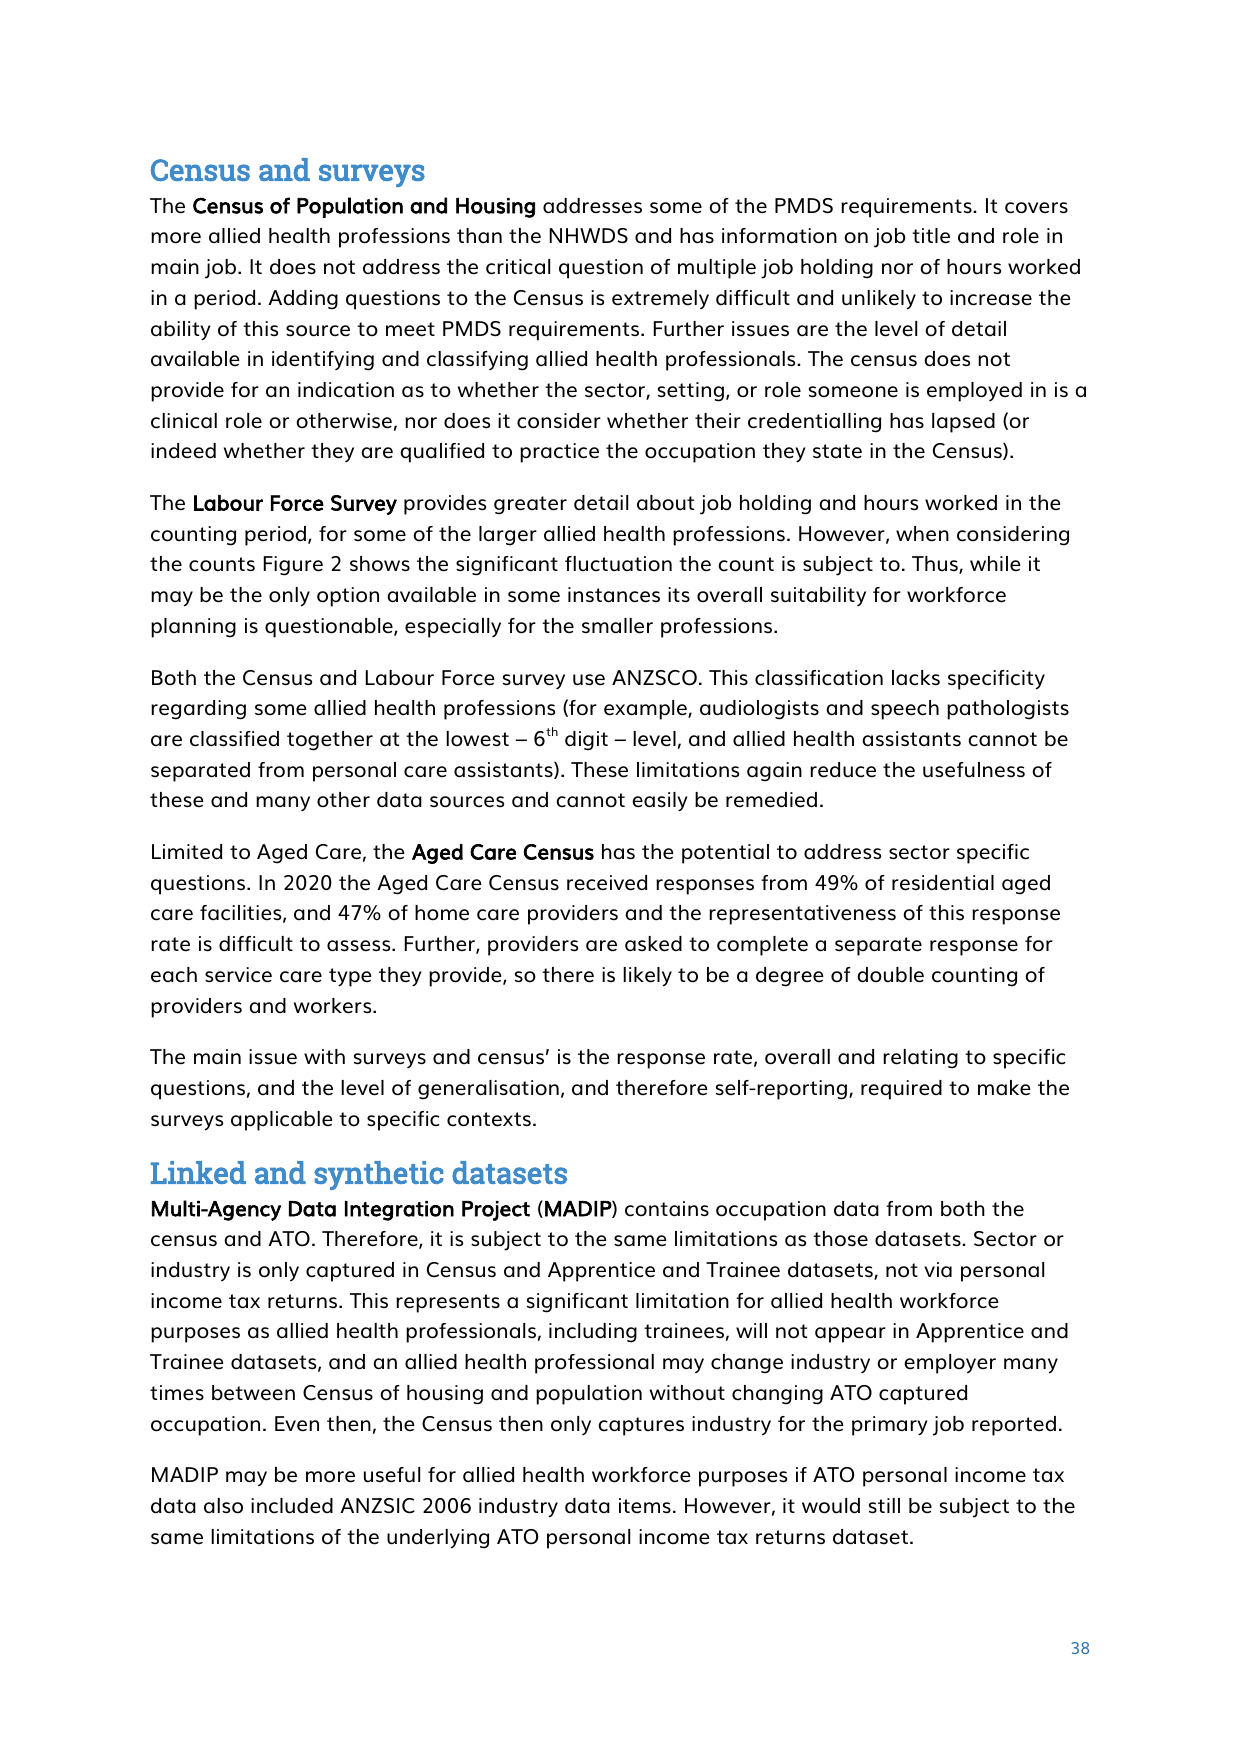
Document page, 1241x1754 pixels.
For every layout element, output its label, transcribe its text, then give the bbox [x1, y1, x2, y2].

text Limited to Aged Care, the Aged Care Census has the potential to address sector specific questions. In 2020 the Aged Care Census received responses from 49% of residential aged care facilities, and 47% of home care providers and the representativeness of this response rate is difficult to assess. Further, providers are asked to complete a separate response for each service care type they provide, so there is likely to be a degree of double counting of providers and workers. [150, 835, 1090, 1019]
text The Labour Force Survey provides greater detail about job holding and hours worked in the counting period, for some of the larger allied health professions. However, when considering the counts Figure 2 shows the significant fluctuation the count is subject to. Thus, while it may be the only option available in some instances its overall suitability for workforce planning is questionable, especially for the smaller professions. [150, 486, 1090, 639]
text The main issue with surveys and census’ is the response rate, overall and relating to specific questions, and the level of generalisation, and therefore self-reporting, required to make the surveys applicable to specific contexts. [150, 1040, 1090, 1132]
text The Census of Population and Housing addresses some of the PMDS requirements. It covers more allied health professions than the NHWDS and has information on job title and role in main job. It does not address the critical question of multiple job holding nor of hours worked in a period. Adding questions to the Census is extremely difficult and unlikely to increase the ability of this source to meet PMDS requirements. Further issues are the level of detail available in identifying and classifying allied health professionals. The census does not provide for an indication as to whether the sector, setting, or role someone is employed in is a clinical role or otherwise, nor does it consider whether their credentialling has lapsed (or indeed whether they are qualified to practice the occupation they state in the Census). [150, 188, 1090, 465]
text Both the Census and Labour Force survey use ANZSCO. This classification lacks specificity regarding some allied health professions (for example, audiologists and speech pathologists are classified together at the lowest – 6th digit – level, and allied health assistants cannot be separated from personal care assistants). These limitations again reduce the usefulness of these and many other data sources and cannot easily be remedied. [150, 660, 1090, 814]
subtitle Census and surveys [150, 150, 1090, 188]
subtitle Linked and synthetic datasets [150, 1153, 1090, 1191]
text MADIP may be more useful for allied health workforce purposes if ATO personal income tax data also included ANZSIC 2006 industry data items. However, it would still be subject to the same limitations of the underlying ATO personal income tax returns dataset. [150, 1458, 1090, 1550]
text Multi-Agency Data Integration Project (MADIP) contains occupation data from both the census and ATO. Therefore, it is subject to the same limitations as those datasets. Sector or industry is only captured in Census and Apprentice and Trainee datasets, not via personal income tax returns. This represents a significant limitation for allied health workforce purposes as allied health professionals, including trainees, will not appear in Apprentice and Trainee datasets, and an allied health professional may change industry or employer many times between Census of housing and population without changing ATO captured occupation. Even then, the Census then only captures industry for the primary job reported. [150, 1191, 1090, 1437]
